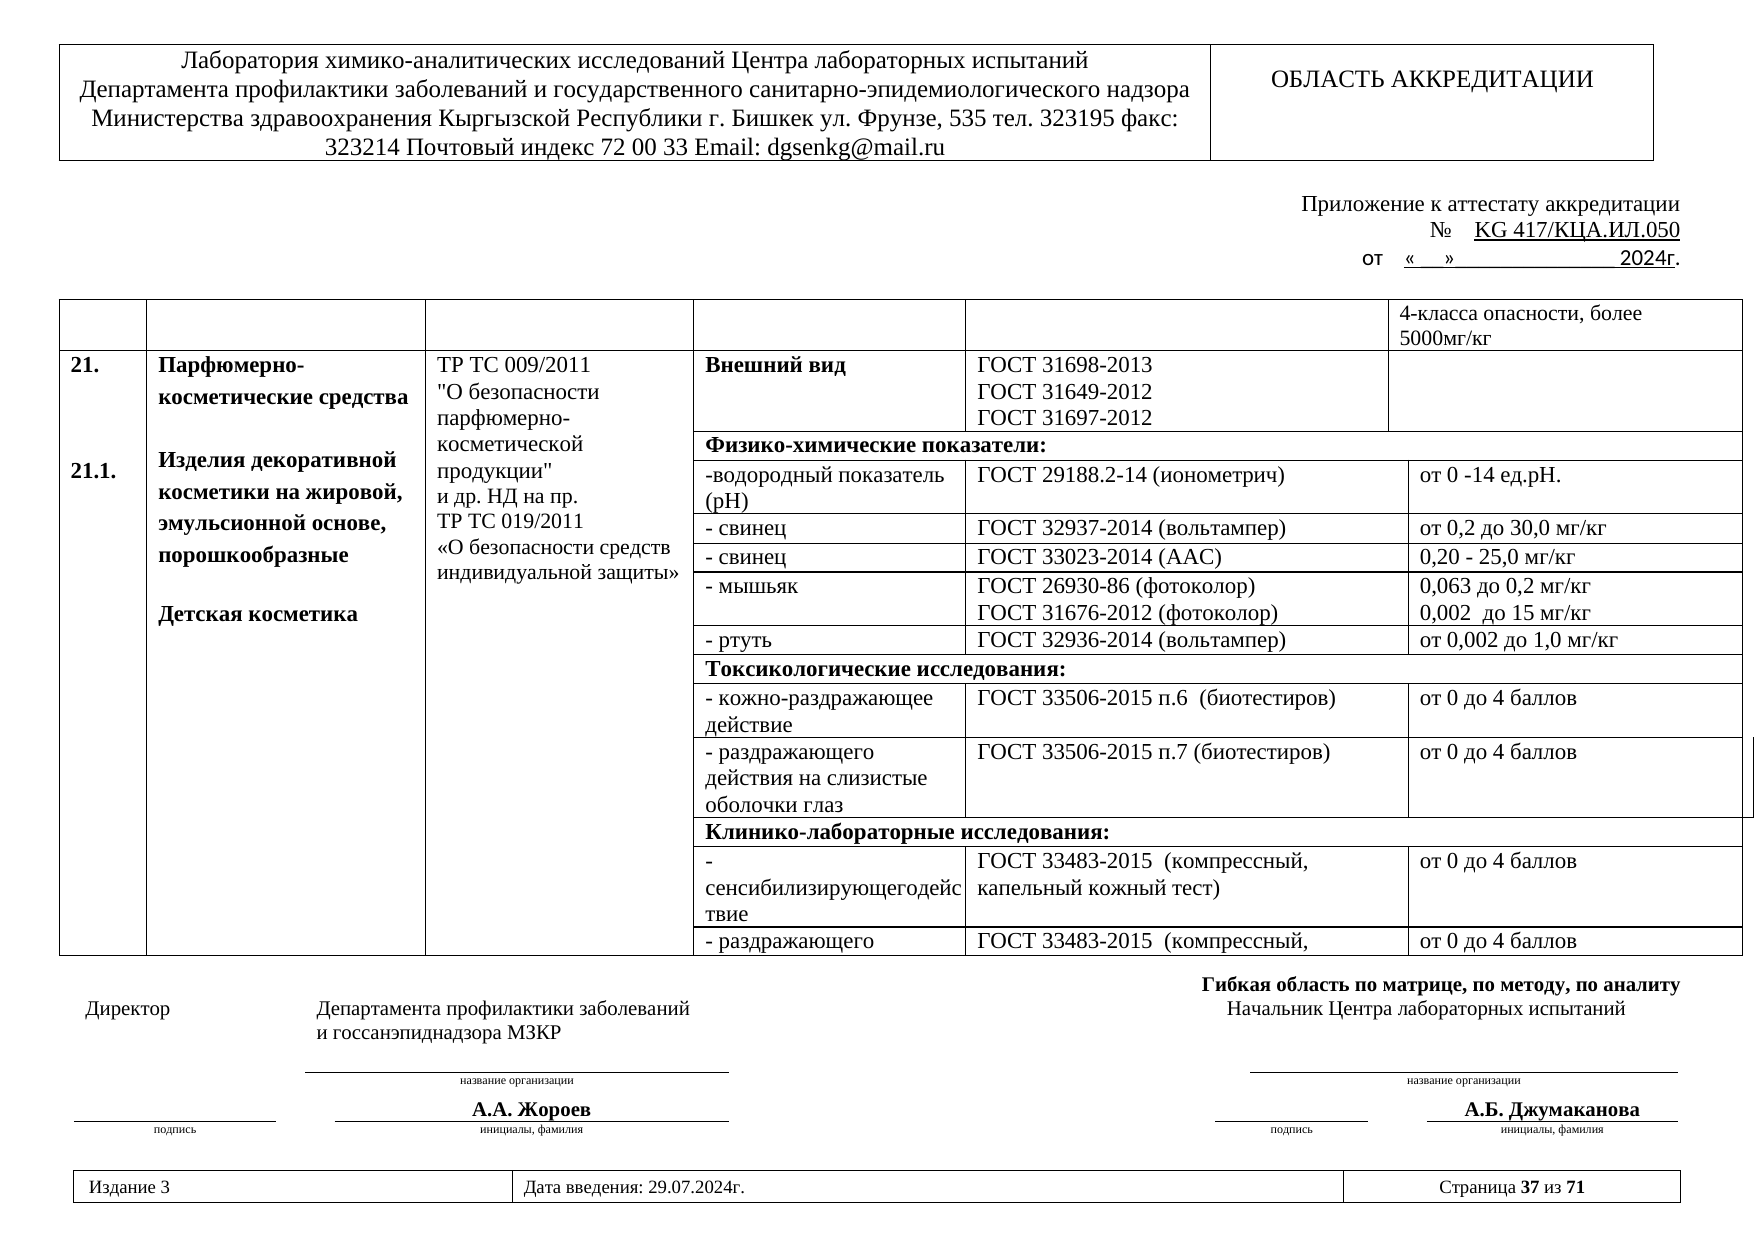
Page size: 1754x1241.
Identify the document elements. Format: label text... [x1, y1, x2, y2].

table_cell от 0 -14 ед.рН. [1409, 461, 1742, 513]
table_cell - раздражающего действия на слизистые оболочки глаз [694, 738, 965, 817]
table_cell ГОСТ 33506-2015 п.6 (биотестиров) [966, 684, 1408, 737]
table_cell ГОСТ 33506-2015 п.7 (биотестиров) [966, 738, 1408, 817]
table_cell от 0,002 до 1,0 мг/кг [1409, 626, 1742, 654]
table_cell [966, 928, 1408, 955]
table_cell Физико-химические показатели: [694, 432, 1742, 459]
table_cell [1389, 351, 1742, 431]
table_cell 21. 21.1. [60, 351, 146, 955]
table_cell от 0,2 до 30,0 мг/кг [1409, 514, 1742, 542]
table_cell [694, 300, 965, 350]
table_cell Клинико-лабораторные исследования: [694, 818, 1742, 846]
table_cell от 0 до 4 баллов [1409, 684, 1742, 737]
table_cell ГОСТ 29188.2-14 (ионометрич) [966, 461, 1408, 513]
table_cell Токсикологические исследования: [694, 655, 1742, 683]
table_cell 0,063 до 0,2 мг/кг 0,002 до 15 мг/кг [1409, 573, 1742, 625]
table_cell 0,20 - 25,0 мг/кг [1409, 544, 1742, 571]
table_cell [966, 300, 1388, 350]
table_cell ГОСТ 31698-2013 ГОСТ 31649-2012 ГОСТ 31697-2012 [966, 351, 1388, 431]
table_cell Парфюмерно-косметические средства Изделия декоративной косметики на жировой, эмульсионной основе, порошкообразные Детская косметика [147, 351, 425, 955]
table_cell [1743, 737, 1753, 817]
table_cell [1389, 300, 1742, 350]
table_cell -сенсибилизирующегодействие [694, 847, 965, 926]
table_cell ГОСТ 33023-2014 (ААС) [966, 544, 1408, 571]
table_cell ГОСТ 32937-2014 (вольтампер) [966, 514, 1408, 542]
table_cell от 0 до 4 баллов [1409, 928, 1742, 955]
table_cell - свинец [694, 514, 965, 542]
table_cell Внешний вид [694, 351, 965, 431]
table_cell - кожно-раздражающее действие [694, 684, 965, 737]
table_cell -водородный показатель (рН) [694, 461, 965, 513]
table_cell от 0 до 4 баллов [1409, 847, 1742, 926]
table_cell - свинец [694, 544, 965, 571]
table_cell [966, 847, 1408, 926]
table_cell ГОСТ 26930-86 (фотоколор) ГОСТ 31676-2012 (фотоколор) [966, 573, 1408, 625]
table_cell - ртуть [694, 626, 965, 654]
table_cell ТР ТС 009/2011 "О безопасности парфюмерно-косметической продукции" и др. НД на пр. ТР ТС 019/2011 «О безопасности средств индивидуальной защиты» [426, 351, 693, 955]
table_cell ГОСТ 32936-2014 (вольтампер) [966, 626, 1408, 654]
table_cell от 0 до 4 баллов [1409, 738, 1742, 817]
table_cell - мышьяк [694, 573, 965, 625]
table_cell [694, 928, 965, 955]
